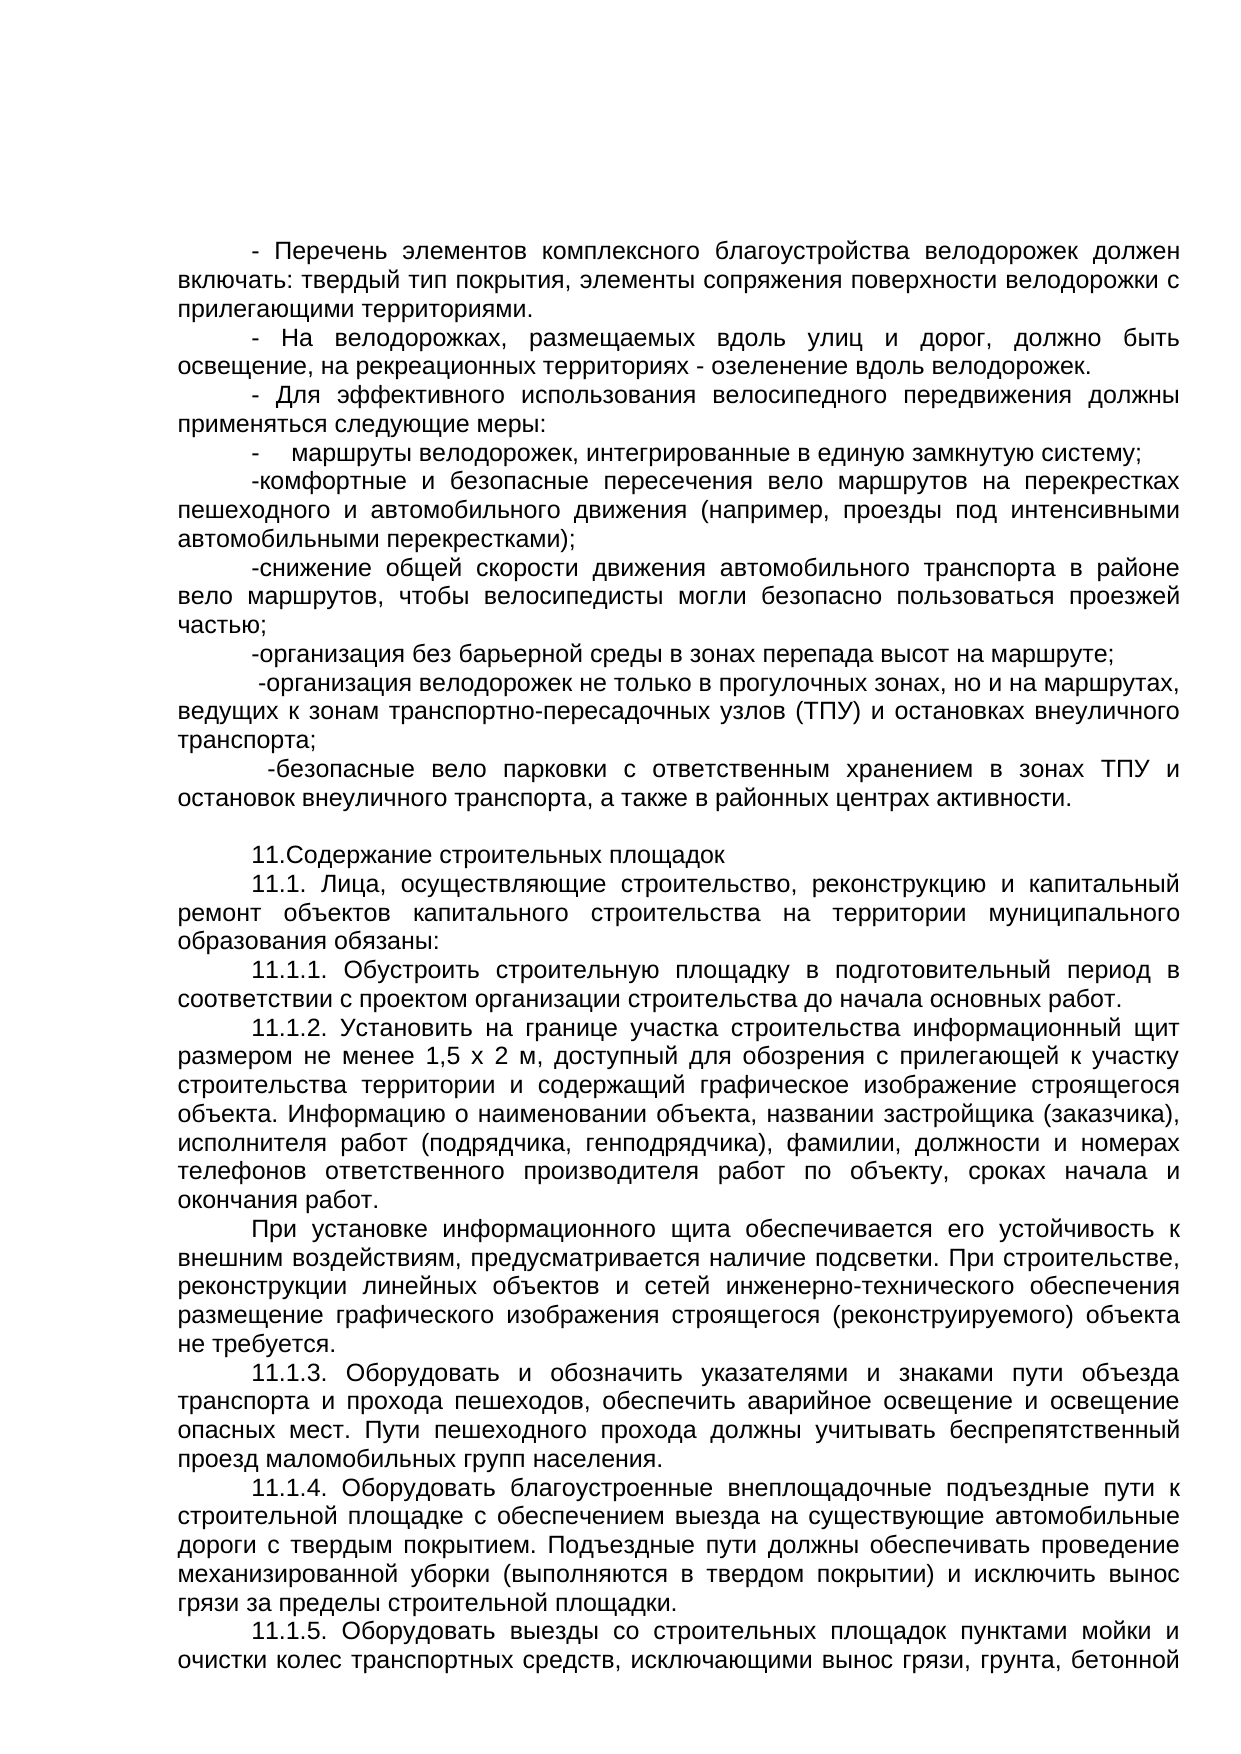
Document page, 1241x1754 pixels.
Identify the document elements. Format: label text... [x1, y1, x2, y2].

text При установке информационного щита обеспечивается его устойчивость к внешним воздействиям, предусматривается наличие подсветки. При строительстве, реконструкции линейных объектов и сетей инженерно-технического обеспечения размещение графического изображения строящегося (реконструируемого) объекта не требуется. [177, 1214, 1181, 1357]
text 11.1.2. Установить на границе участка строительства информационный щит размером не менее 1,5 x 2 м, доступный для обозрения с прилегающей к участку строительства территории и содержащий графическое изображение строящегося объекта. Информацию о наименовании объекта, названии застройщика (заказчика), исполнителя работ (подрядчика, генподрядчика), фамилии, должности и номерах телефонов ответственного производителя работ по объекту, сроках начала и окончания работ. [177, 1012, 1181, 1214]
text 11.1.1. Обустроить строительную площадку в подготовительный период в соответствии с проектом организации строительства до начала основных работ. [177, 955, 1181, 1012]
list маршруты велодорожек, интегрированные в единую замкнутую систему; [177, 437, 1181, 466]
text - На велодорожках, размещаемых вдоль улиц и дорог, должно быть освещение, на рекреационных территориях - озеленение вдоль велодорожек. [177, 322, 1181, 380]
text -организация без барьерной среды в зонах перепада высот на маршруте; [177, 639, 1181, 667]
text -комфортные и безопасные пересечения вело маршрутов на перекрестках пешеходного и автомобильного движения (например, проезды под интенсивными автомобильными перекрестками); [177, 466, 1181, 552]
text - Перечень элементов комплексного благоустройства велодорожек должен включать: твердый тип покрытия, элементы сопряжения поверхности велодорожки с прилегающими территориями. [177, 236, 1181, 322]
text - Для эффективного использования велосипедного передвижения должны применяться следующие меры: [177, 380, 1181, 437]
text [177, 1616, 1181, 1674]
text -организация велодорожек не только в прогулочных зонах, но и на маршрутах, ведущих к зонам транспортно-пересадочных узлов (ТПУ) и остановках внеуличного транспорта; [177, 667, 1181, 754]
text 11.1. Лица, осуществляющие строительство, реконструкцию и капитальный ремонт объектов капитального строительства на территории муниципального образования обязаны: [177, 869, 1181, 955]
text 11.Содержание строительных площадок [177, 840, 1181, 869]
text -снижение общей скорости движения автомобильного транспорта в районе вело маршрутов, чтобы велосипедисты могли безопасно пользоваться проезжей частью; [177, 552, 1181, 639]
text 11.1.3. Оборудовать и обозначить указателями и знаками пути объезда транспорта и прохода пешеходов, обеспечить аварийное освещение и освещение опасных мест. Пути пешеходного прохода должны учитывать беспрепятственный проезд маломобильных групп населения. [177, 1357, 1181, 1472]
text -безопасные вело парковки с ответственным хранением в зонах ТПУ и остановок внеуличного транспорта, а также в районных центрах активности. [177, 754, 1181, 811]
text 11.1.4. Оборудовать благоустроенные внеплощадочные подъездные пути к строительной площадке с обеспечением выезда на существующие автомобильные дороги с твердым покрытием. Подъездные пути должны обеспечивать проведение механизированной уборки (выполняются в твердом покрытии) и исключить вынос грязи за пределы строительной площадки. [177, 1472, 1181, 1616]
